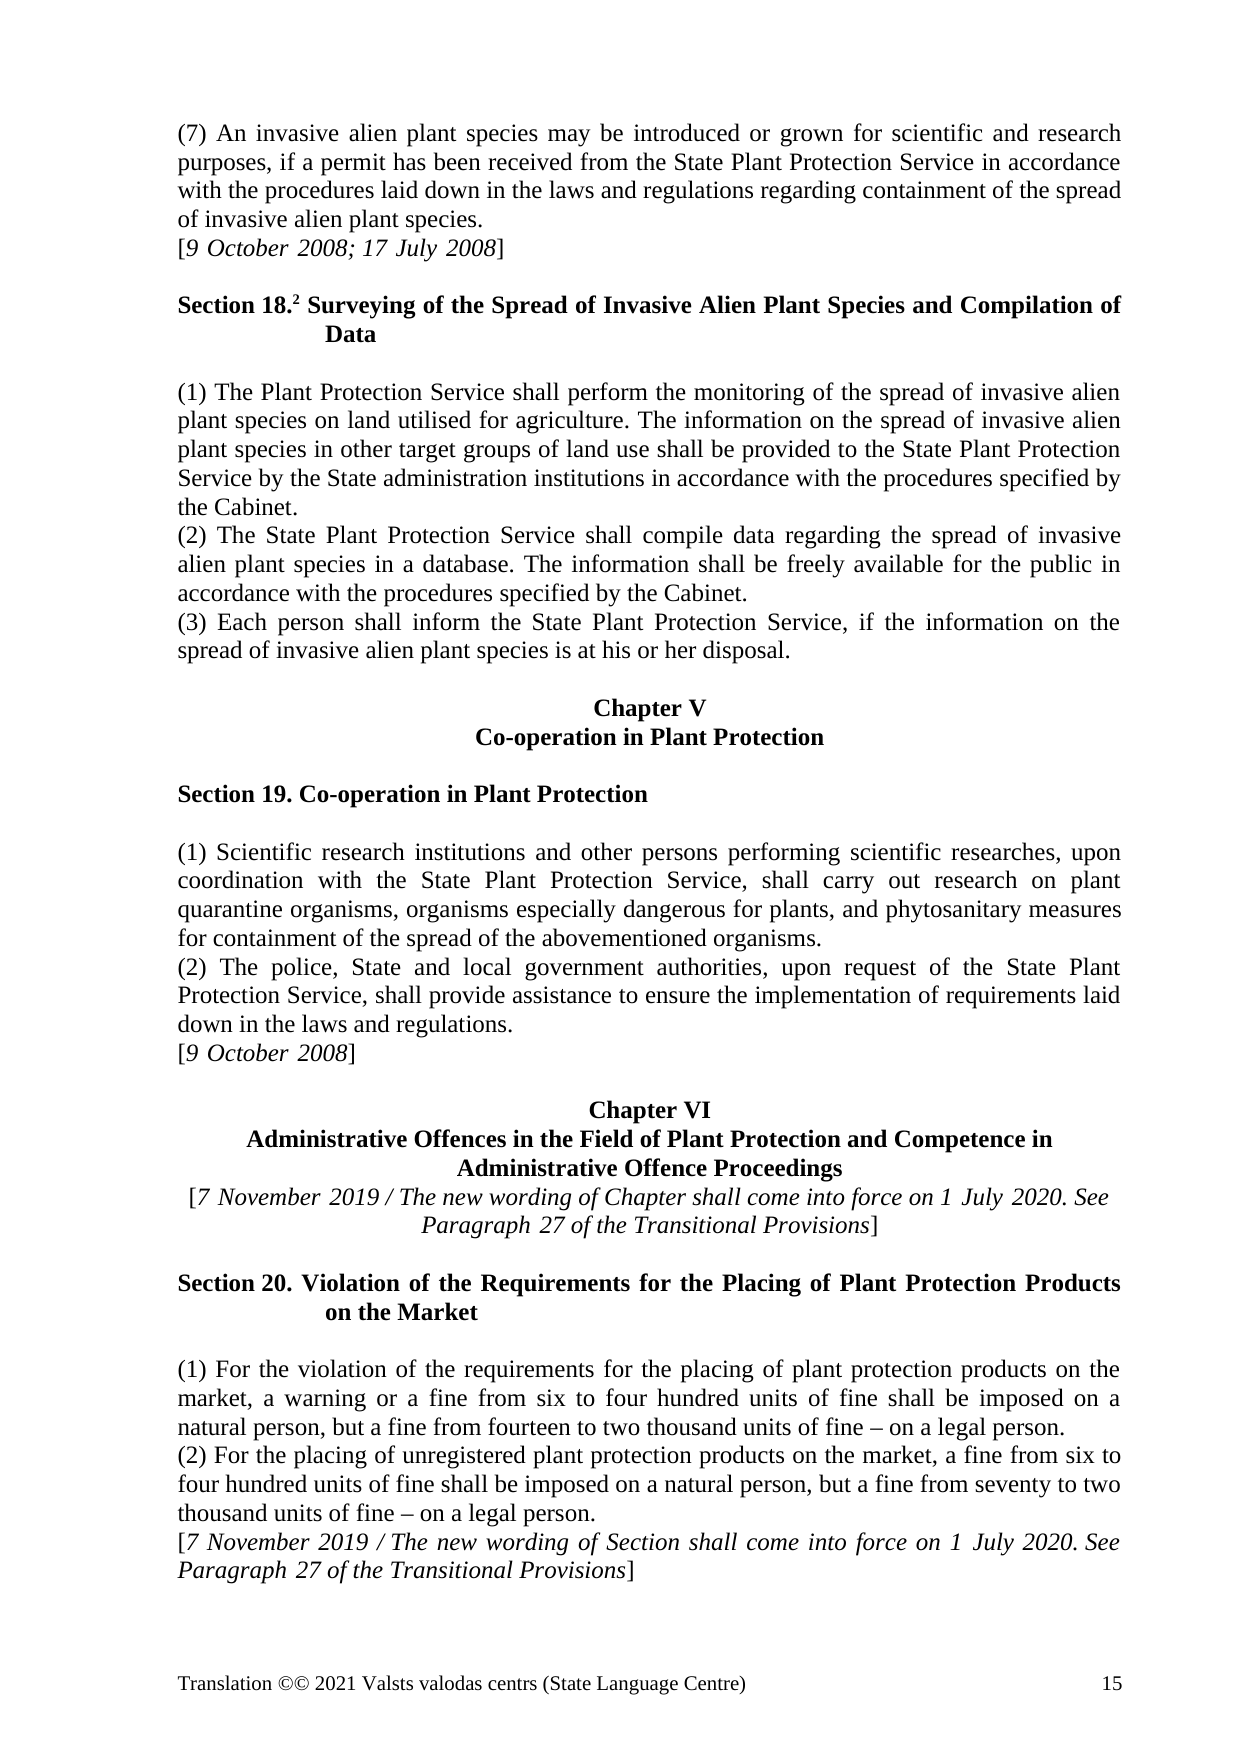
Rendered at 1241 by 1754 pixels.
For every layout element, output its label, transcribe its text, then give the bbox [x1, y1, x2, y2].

text [7 November 2019 / The new wording of Chapter shall come into force on 1 July 2020. See Paragraph 27 of the Transitional Provisions] [177, 1182, 1122, 1239]
text (1) The Plant Protection Service shall perform the monitoring of the spread of invasive alien plant species on land utilised for agriculture. The information on the spread of invasive alien plant species in other target groups of land use shall be provided to the State Plant Protection Service by the State administration institutions in accordance with the procedures specified by the Cabinet. [177, 377, 1122, 521]
text [7 November 2019 / The new wording of Section shall come into force on 1 July 2020. See Paragraph 27 of the Transitional Provisions] [177, 1527, 1122, 1584]
text (3) Each person shall inform the State Plant Protection Service, if the information on the spread of invasive alien plant species is at his or her disposal. [177, 607, 1122, 664]
text (2) For the placing of unregistered plant protection products on the market, a fine from six to four hundred units of fine shall be imposed on a natural person, but a fine from seventy to two thousand units of fine – on a legal person. [177, 1441, 1122, 1527]
text [9 October 2008] [177, 1038, 1122, 1067]
text Chapter V [177, 693, 1122, 722]
text Section 20. Violation of the Requirements for the Placing of Plant Protection Products on the Market [177, 1268, 1122, 1326]
text Section 19. Co-operation in Plant Protection [177, 779, 1122, 808]
text (1) For the violation of the requirements for the placing of plant protection products on the market, a warning or a fine from six to four hundred units of fine shall be imposed on a natural person, but a fine from fourteen to two thousand units of fine – on a legal person. [177, 1354, 1122, 1441]
text (2) The police, State and local government authorities, upon request of the State Plant Protection Service, shall provide assistance to ensure the implementation of requirements laid down in the laws and regulations. [177, 952, 1122, 1038]
text Section 18.2 Surveying of the Spread of Invasive Alien Plant Species and Compilation of Data [177, 291, 1122, 348]
text (2) The State Plant Protection Service shall compile data regarding the spread of invasive alien plant species in a database. The information shall be freely available for the public in accordance with the procedures specified by the Cabinet. [177, 521, 1122, 607]
text Chapter VI [177, 1096, 1122, 1124]
text Co-operation in Plant Protection [177, 722, 1122, 751]
text (7) An invasive alien plant species may be introduced or grown for scientific and research purposes, if a permit has been received from the State Plant Protection Service in accordance with the procedures laid down in the laws and regulations regarding containment of the spread of invasive alien plant species. [177, 118, 1122, 233]
text Administrative Offences in the Field of Plant Protection and Competence in Administrative Offence Proceedings [177, 1124, 1122, 1182]
text (1) Scientific research institutions and other persons performing scientific researches, upon coordination with the State Plant Protection Service, shall carry out research on plant quarantine organisms, organisms especially dangerous for plants, and phytosanitary measures for containment of the spread of the abovementioned organisms. [177, 837, 1122, 952]
text [9 October 2008; 17 July 2008] [177, 233, 1122, 262]
